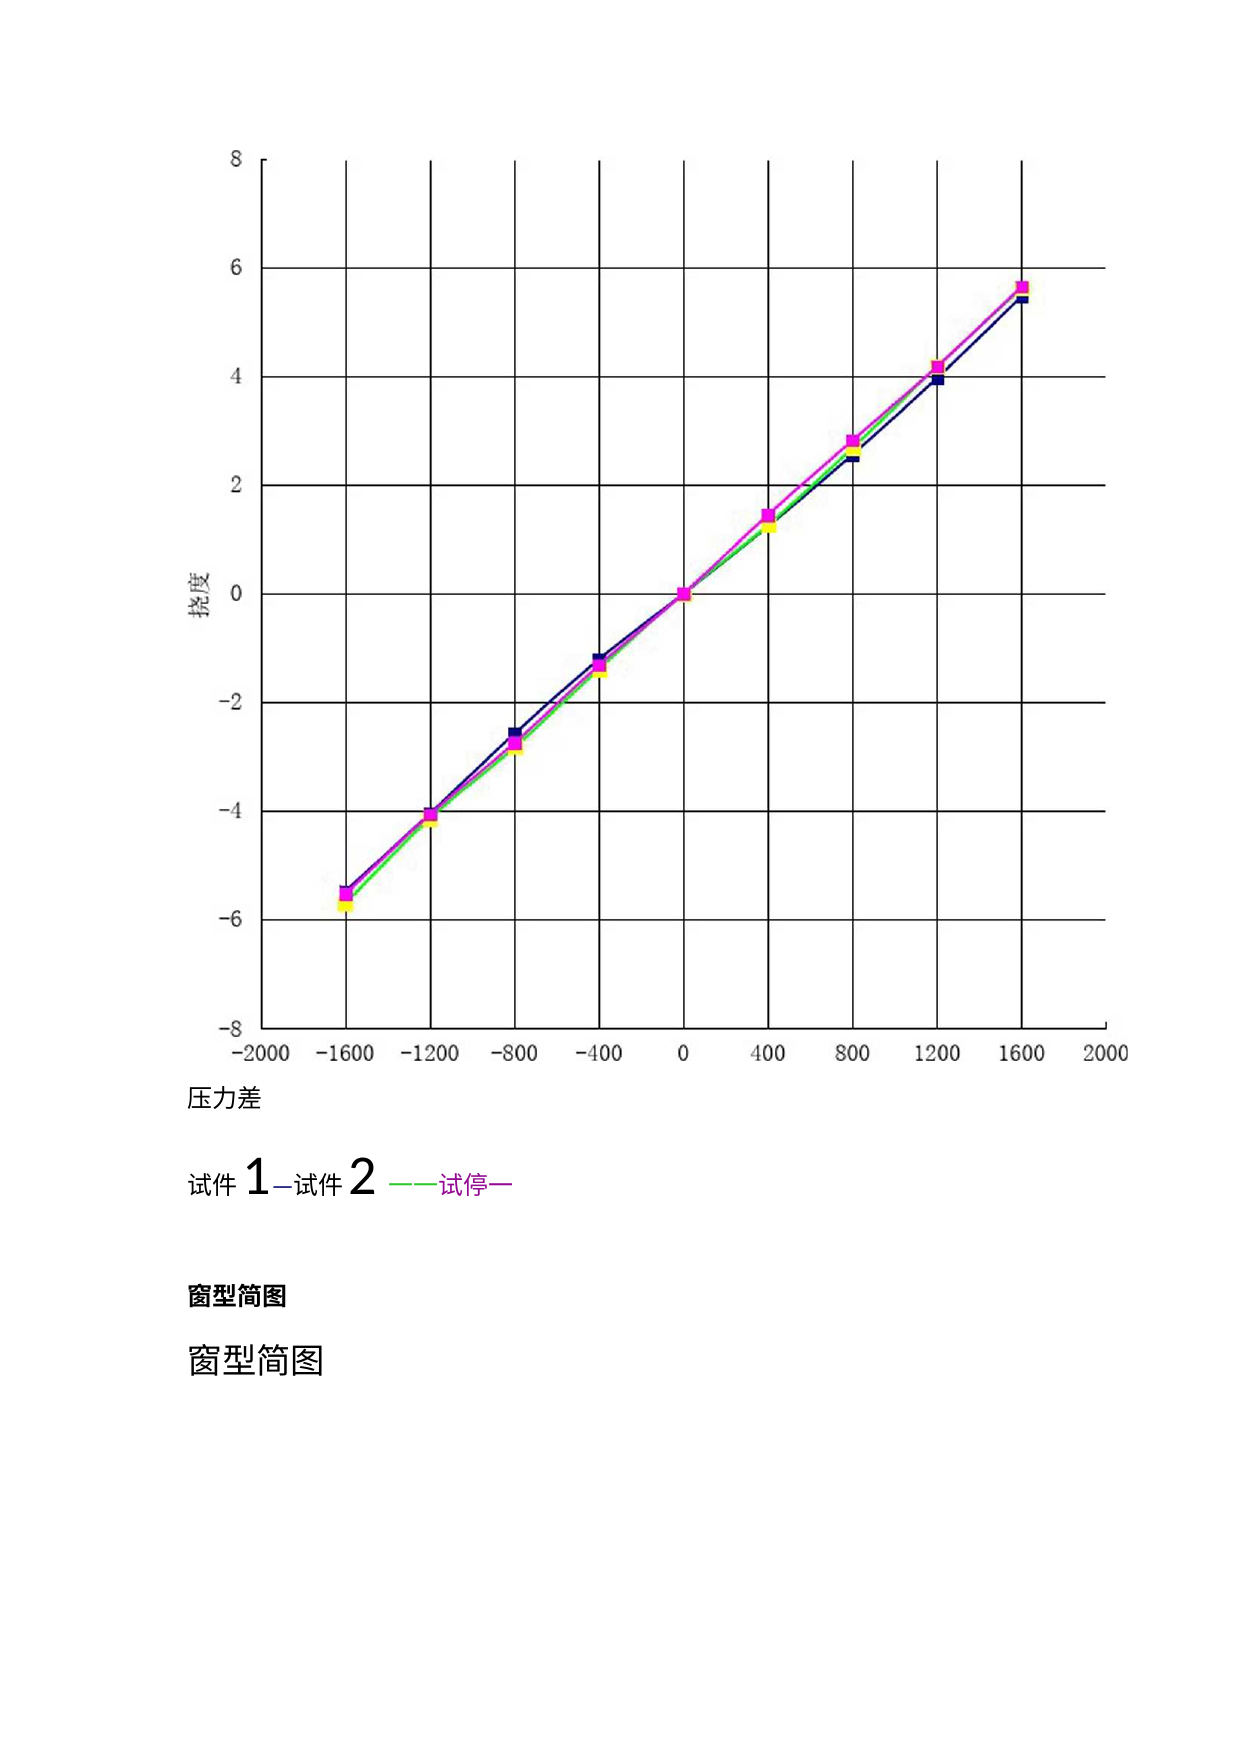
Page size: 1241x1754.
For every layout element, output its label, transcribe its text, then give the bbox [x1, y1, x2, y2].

picture [187, 150, 1128, 1061]
text 试件1 — 试件2 一一 试停一 [187, 1139, 1053, 1208]
subtitle 窗型简图 [187, 1278, 1053, 1312]
text 压力差 [187, 1081, 1053, 1115]
text 窗型简图 [187, 1337, 1053, 1384]
